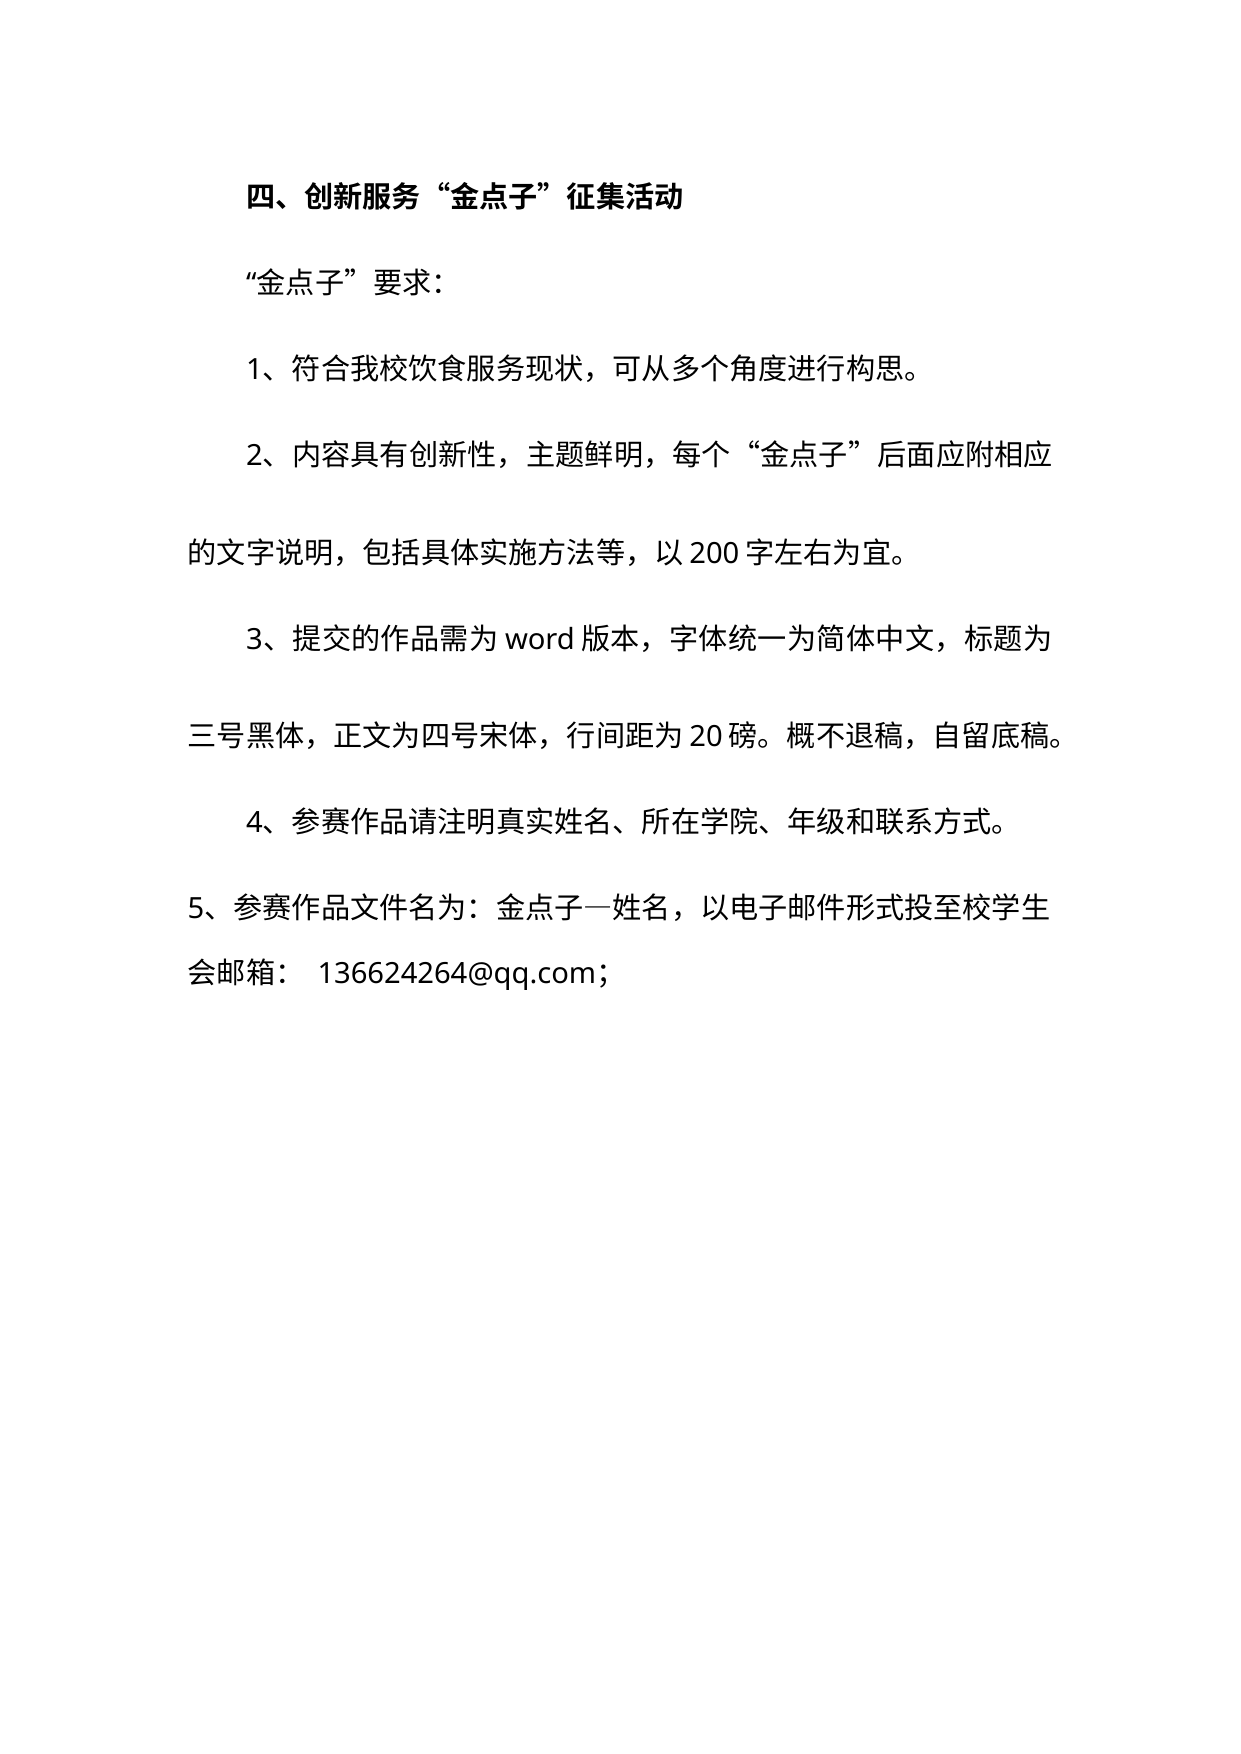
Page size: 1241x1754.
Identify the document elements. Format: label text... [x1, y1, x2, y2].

text 四、创新服务“金点子”征集活动 [246, 162, 1053, 227]
text 3、提交的作品需为word版本，字体统一为简体中文，标题为三号黑体，正文为四号宋体，行间距为20磅。概不退稿，自留底稿。 [187, 604, 1053, 767]
text 4、参赛作品请注明真实姓名、所在学院、年级和联系方式。 [187, 788, 1053, 853]
text “金点子”要求： [187, 248, 1053, 313]
text 1、符合我校饮食服务现状，可从多个角度进行构思。 [187, 334, 1053, 399]
text 5、参赛作品文件名为：金点子—姓名，以电子邮件形式投至校学生会邮箱： 136624264@qq.com； [187, 874, 1053, 1004]
text 2、内容具有创新性，主题鲜明，每个“金点子”后面应附相应的文字说明，包括具体实施方法等，以200字左右为宜。 [187, 420, 1053, 583]
